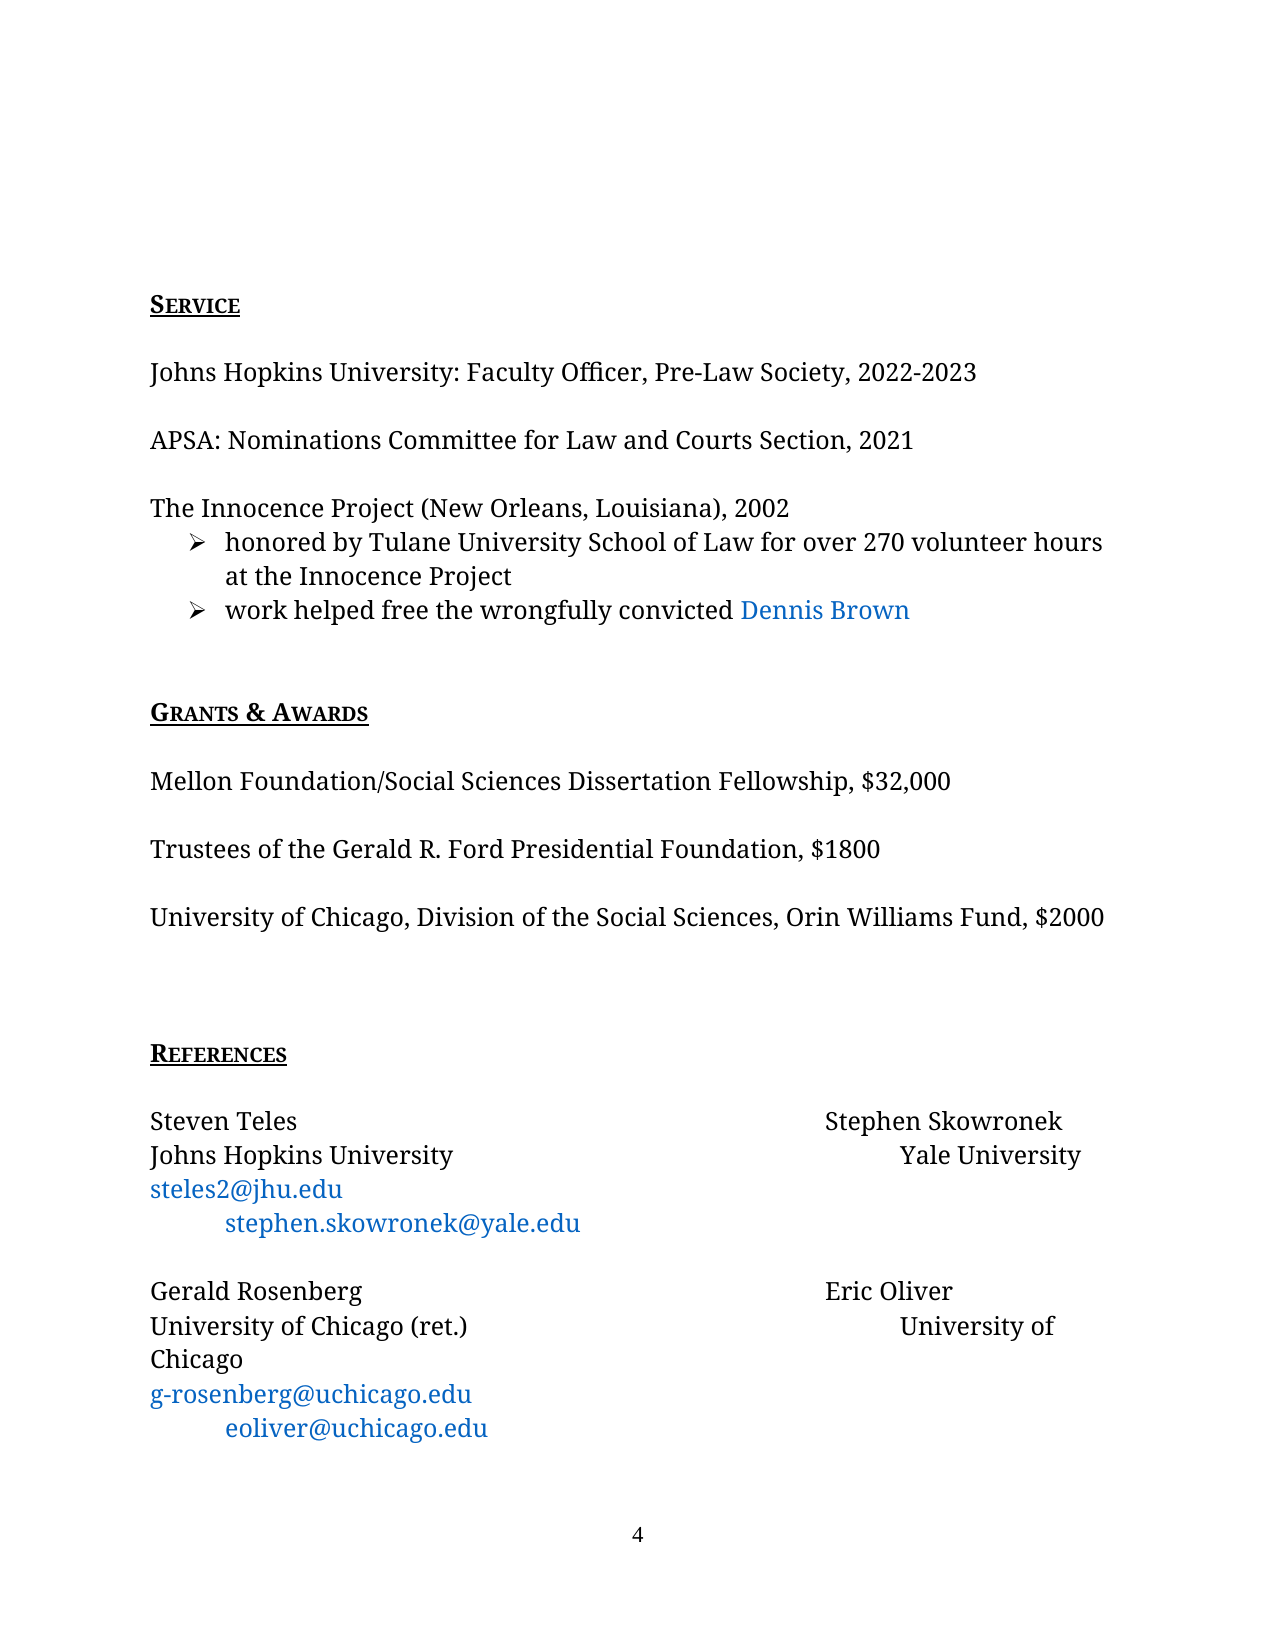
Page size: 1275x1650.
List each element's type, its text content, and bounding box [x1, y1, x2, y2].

text Mellon Foundation/Social Sciences Dissertation Fellowship, $32,000 [150, 763, 1125, 797]
text Gerald Rosenberg Eric Oliver [150, 1274, 1125, 1308]
text g-rosenberg@uchicago.edu eoliver@uchicago.edu [150, 1376, 1125, 1444]
text APSA: Nominations Committee for Law and Courts Section, 2021 [150, 422, 1125, 457]
text University of Chicago, Division of the Social Sciences, Orin Williams Fund, $2000 [150, 899, 1125, 933]
text Johns Hopkins University Yale University [150, 1138, 1125, 1172]
text Steven Teles Stephen Skowronek [150, 1104, 1125, 1138]
list honored by Tulane University School of Law for over 270 volunteer hours at the Innocence Project [187, 525, 1125, 593]
text Johns Hopkins University: Faculty Officer, Pre-Law Society, 2022-2023 [150, 354, 1125, 388]
text The Innocence Project (New Orleans, Louisiana), 2002 [150, 491, 1125, 525]
list work helped free the wrongfully convicted Dennis Brown [187, 593, 1125, 627]
text Service [150, 286, 1125, 320]
text steles2@jhu.edu stephen.skowronek@yale.edu [150, 1172, 1125, 1240]
text Grants & Awards [150, 695, 1125, 729]
text References [150, 1036, 1125, 1070]
text Trustees of the Gerald R. Ford Presidential Foundation, $1800 [150, 831, 1125, 865]
text University of Chicago (ret.) University of Chicago [150, 1308, 1125, 1376]
